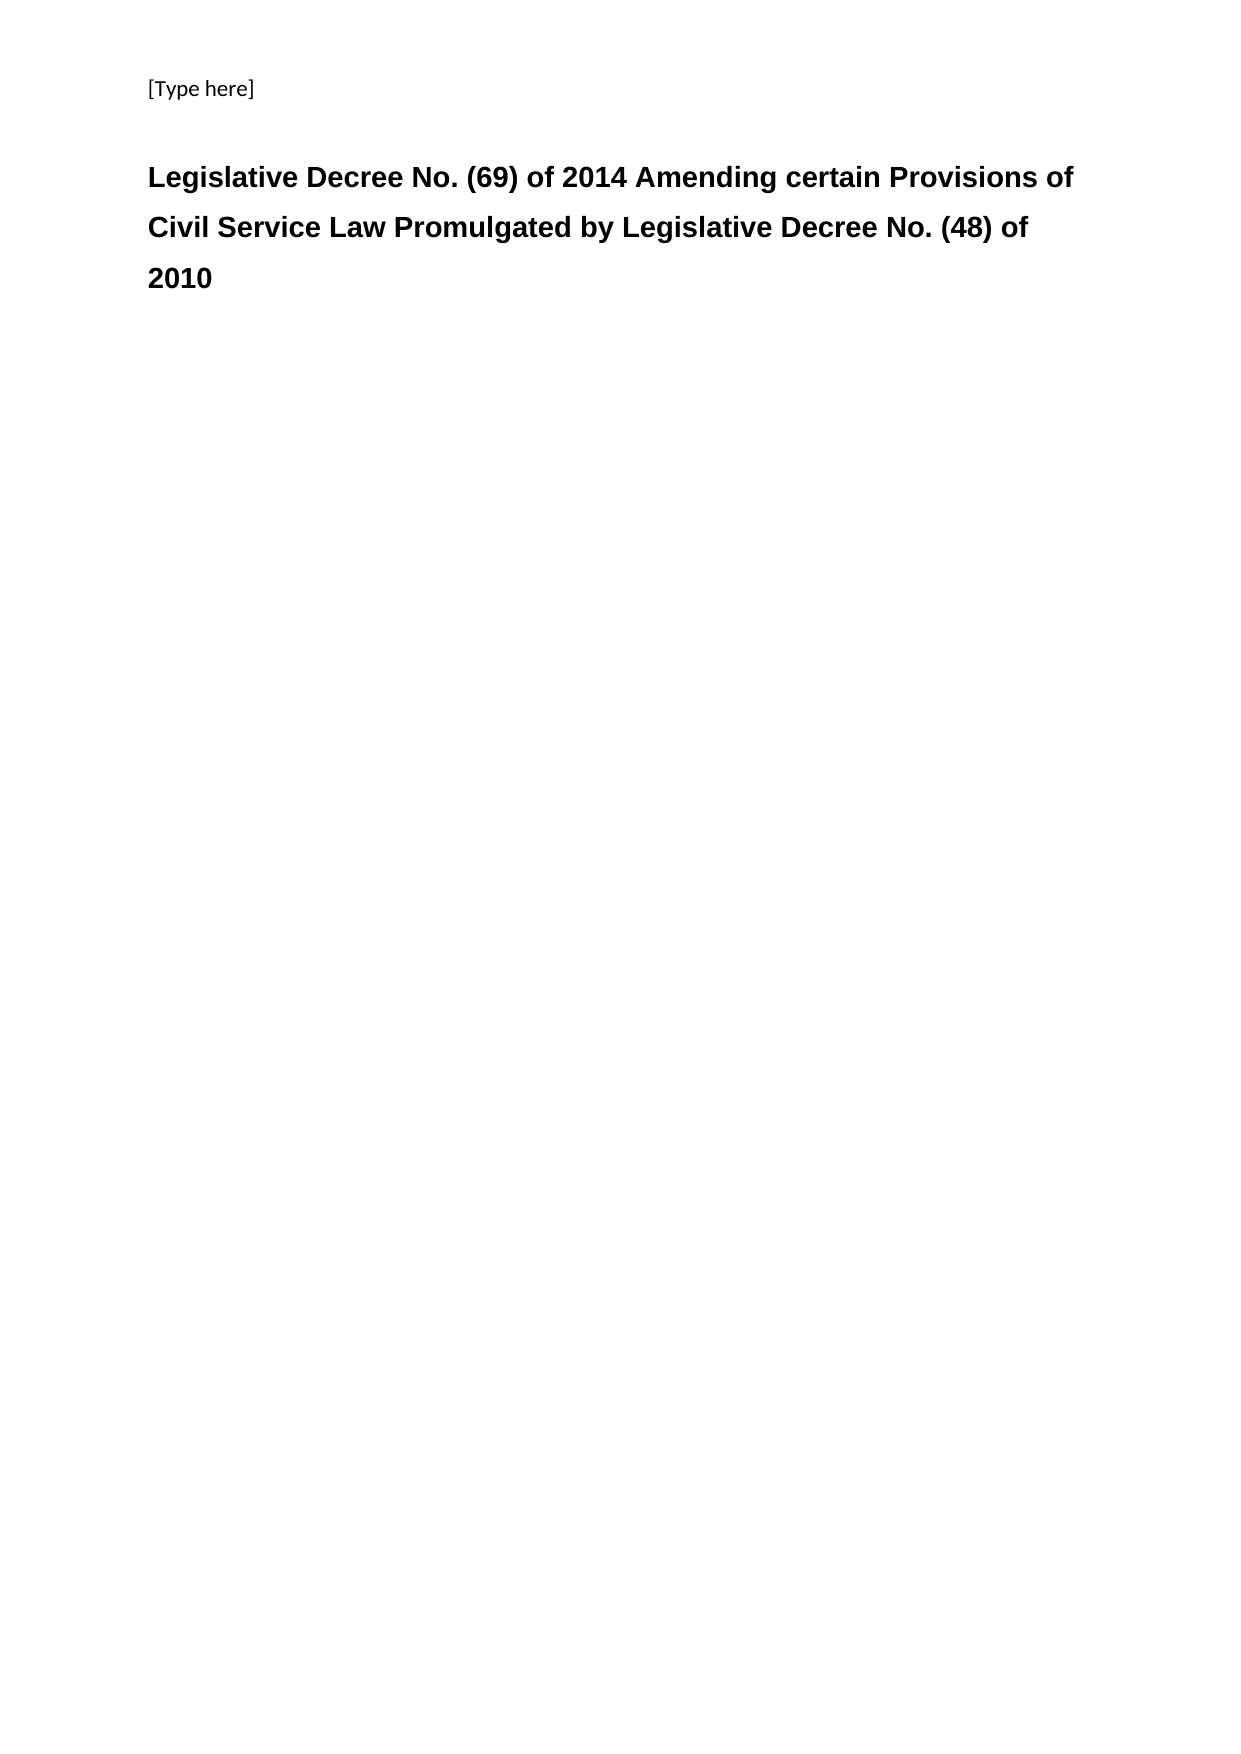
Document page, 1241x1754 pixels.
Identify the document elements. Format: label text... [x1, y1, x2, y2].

text Legislative Decree No. (69) of 2014 Amending certain Provisions of Civil Service Law Promulgated by Legislative Decree No. (48) of 2010 [148, 160, 1093, 294]
